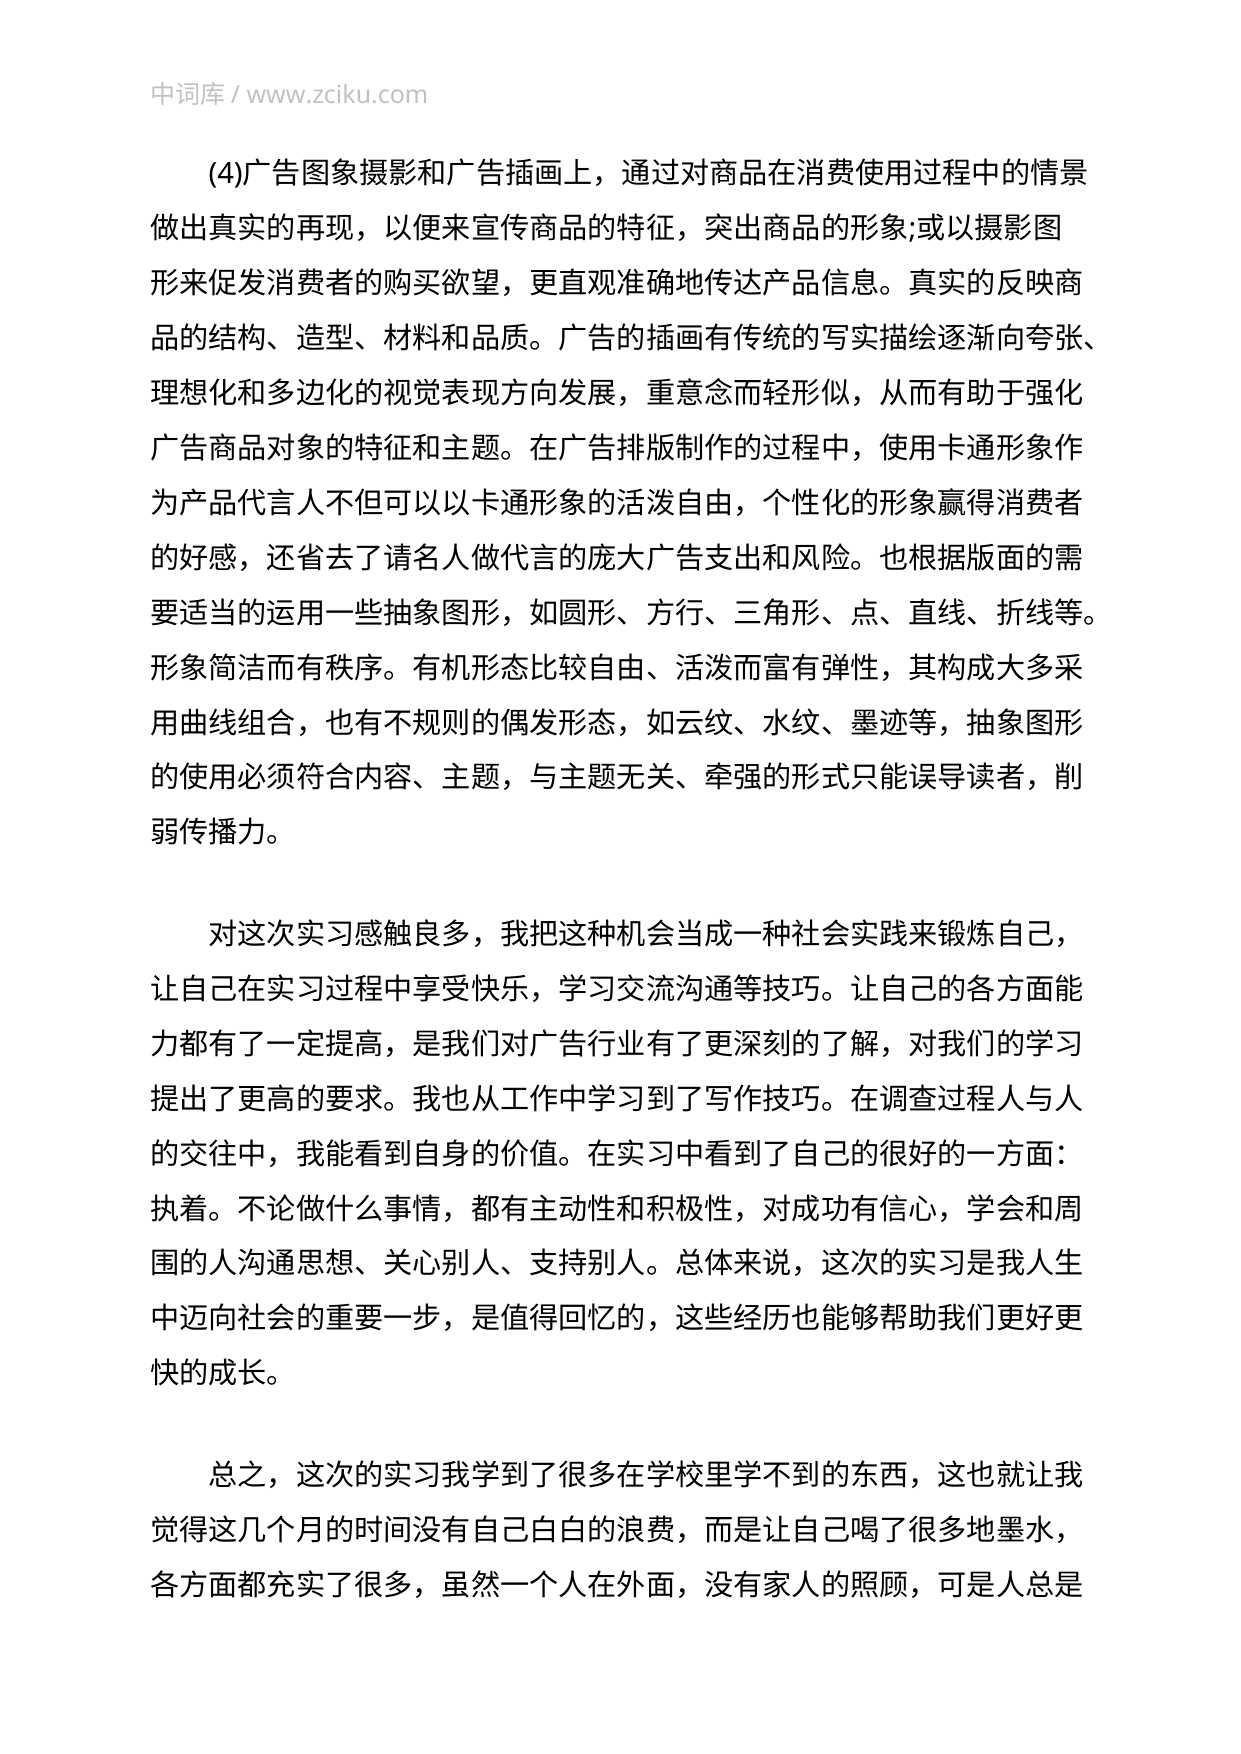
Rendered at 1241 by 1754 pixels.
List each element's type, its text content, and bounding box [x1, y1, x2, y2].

text 对这次实习感触良多，我把这种机会当成一种社会实践来锻炼自己，让自己在实习过程中享受快乐，学习交流沟通等技巧。让自己的各方面能力都有了一定提高，是我们对广告行业有了更深刻的了解，对我们的学习提出了更高的要求。我也从工作中学习到了写作技巧。在调查过程人与人的交往中，我能看到自身的价值。在实习中看到了自己的很好的一方面：执着。不论做什么事情，都有主动性和积极性，对成功有信心，学会和周围的人沟通思想、关心别人、支持别人。总体来说，这次的实习是我人生中迈向社会的重要一步，是值得回忆的，这些经历也能够帮助我们更好更快的成长。 [150, 911, 1090, 1392]
text (4)广告图象摄影和广告插画上，通过对商品在消费使用过程中的情景做出真实的再现，以便来宣传商品的特征，突出商品的形象;或以摄影图形来促发消费者的购买欲望，更直观准确地传达产品信息。真实的反映商品的结构、造型、材料和品质。广告的插画有传统的写实描绘逐渐向夸张、理想化和多边化的视觉表现方向发展，重意念而轻形似，从而有助于强化广告商品对象的特征和主题。在广告排版制作的过程中，使用卡通形象作为产品代言人不但可以以卡通形象的活泼自由，个性化的形象赢得消费者的好感，还省去了请名人做代言的庞大广告支出和风险。也根据版面的需要适当的运用一些抽象图形，如圆形、方行、三角形、点、直线、折线等。形象简洁而有秩序。有机形态比较自由、活泼而富有弹性，其构成大多采用曲线组合，也有不规则的偶发形态，如云纹、水纹、墨迹等，抽象图形的使用必须符合内容、主题，与主题无关、牵强的形式只能误导读者，削弱传播力。 [150, 150, 1090, 851]
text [150, 1452, 1090, 1604]
